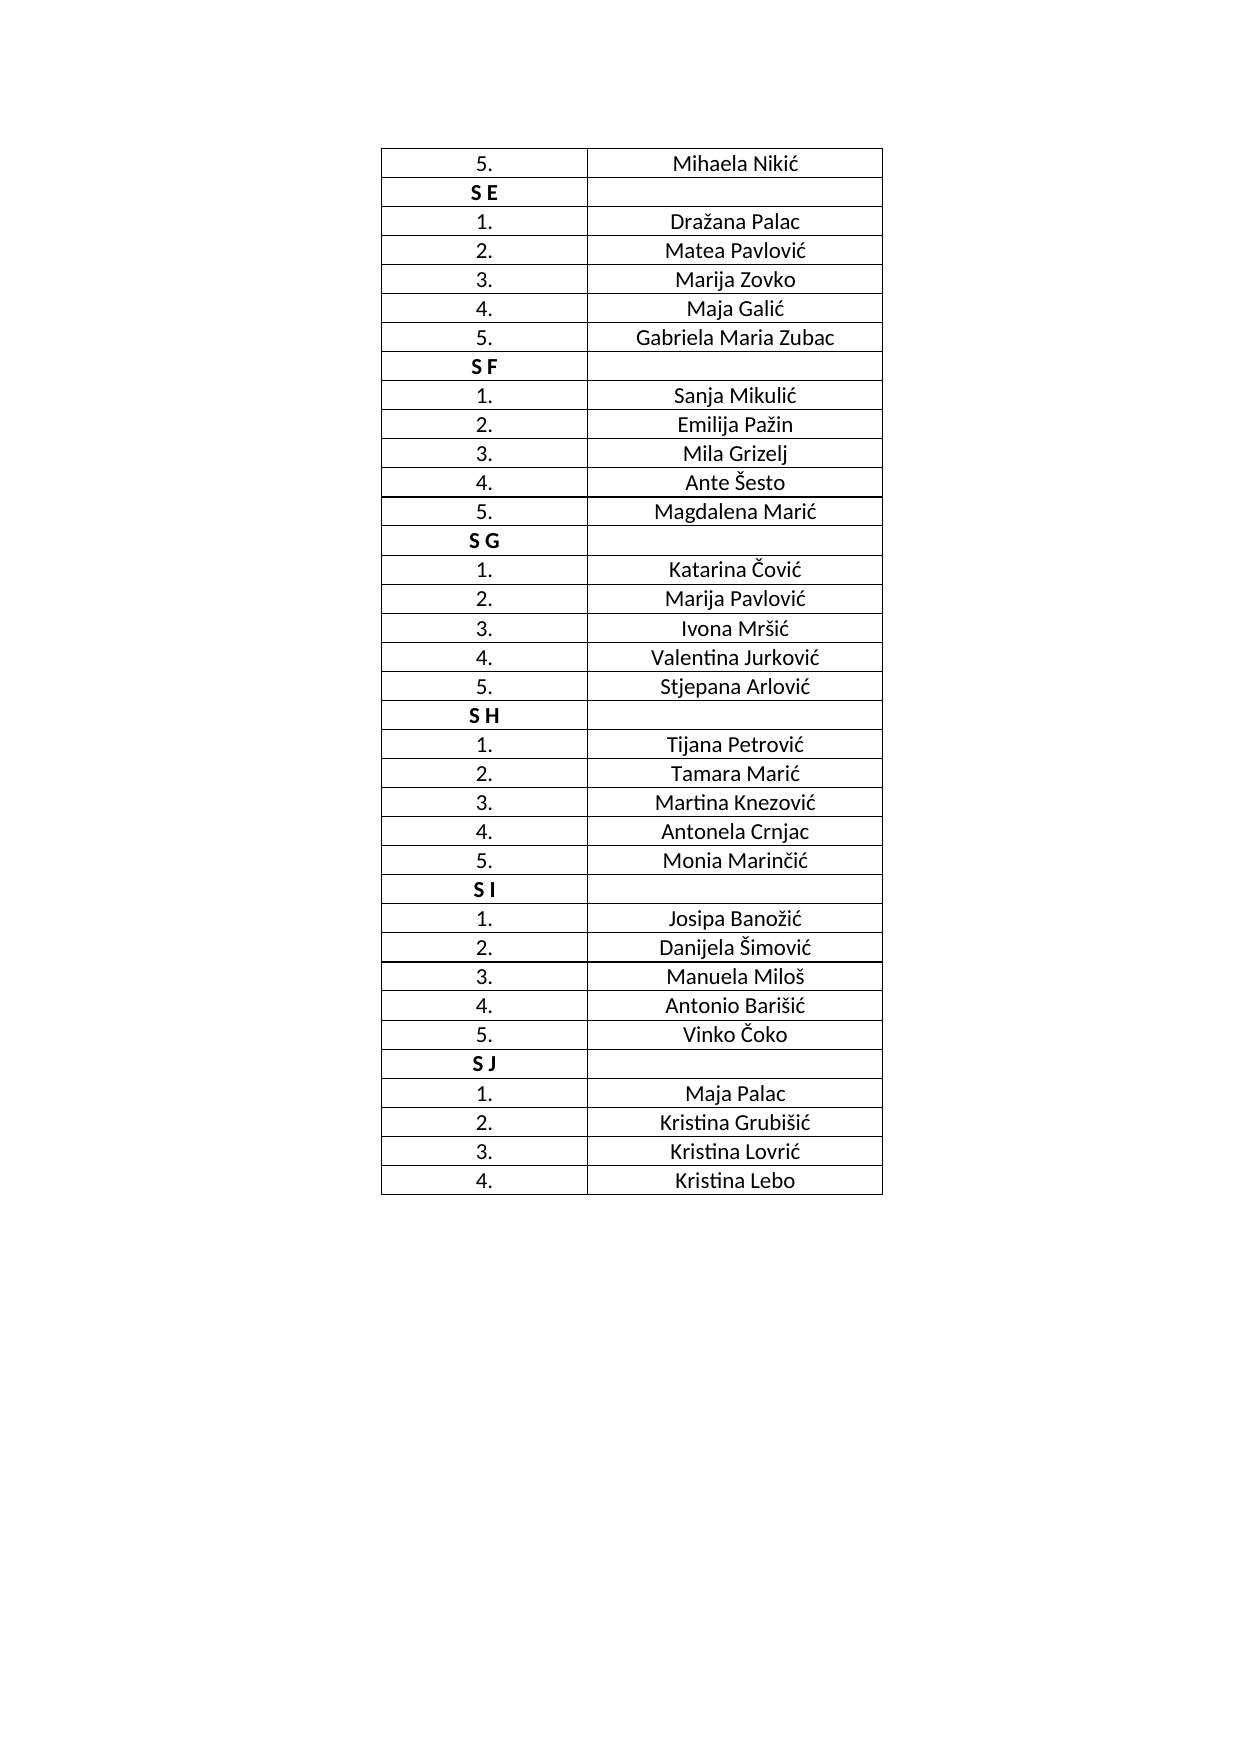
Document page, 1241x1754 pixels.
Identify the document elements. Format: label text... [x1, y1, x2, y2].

table_cell Gabriela Maria Zubac [588, 323, 882, 351]
table_cell 2. [382, 933, 587, 961]
table_cell 5. [382, 672, 587, 700]
table_cell 1. [382, 381, 587, 409]
table_cell Matea Pavlović [588, 236, 882, 264]
table_cell 4. [382, 643, 587, 671]
table_cell 4. [382, 294, 587, 322]
table_cell Maja Palac [588, 1079, 882, 1107]
table_cell Mila Grizelj [588, 439, 882, 467]
table_cell 4. [382, 468, 587, 496]
table_cell Manuela Miloš [588, 963, 882, 990]
table_cell Maja Galić [588, 294, 882, 322]
table_cell 4. [382, 1166, 587, 1194]
table_cell [588, 875, 882, 903]
table_cell 3. [382, 788, 587, 816]
table_cell Martina Knezović [588, 788, 882, 816]
table_cell [588, 352, 882, 380]
table_cell 3. [382, 963, 587, 990]
table_cell 3. [382, 1137, 587, 1165]
table_cell Kristina Grubišić [588, 1108, 882, 1136]
table_cell Marija Zovko [588, 265, 882, 293]
table_cell Tijana Petrović [588, 730, 882, 758]
table_cell 5. [382, 1021, 587, 1048]
table_cell Stjepana Arlović [588, 672, 882, 700]
table_cell 2. [382, 1108, 587, 1136]
table_cell 1. [382, 904, 587, 932]
table_cell S J [382, 1050, 587, 1078]
table_cell Magdalena Marić [588, 498, 882, 525]
table_cell 4. [382, 991, 587, 1019]
table_cell Josipa Banožić [588, 904, 882, 932]
table_cell [588, 178, 882, 206]
table_cell Sanja Mikulić [588, 381, 882, 409]
table_cell Tamara Marić [588, 759, 882, 787]
table_cell S E [382, 178, 587, 206]
table_cell Monia Marinčić [588, 846, 882, 874]
table_cell 3. [382, 439, 587, 467]
table_cell S G [382, 526, 587, 554]
table_cell Vinko Čoko [588, 1021, 882, 1048]
table_cell S I [382, 875, 587, 903]
table_cell 2. [382, 585, 587, 613]
table_cell 5. [382, 846, 587, 874]
table_cell 2. [382, 759, 587, 787]
table_cell 1. [382, 730, 587, 758]
table_cell [588, 526, 882, 554]
table_cell Ante Šesto [588, 468, 882, 496]
table_cell Danijela Šimović [588, 933, 882, 961]
table_cell [588, 1050, 882, 1078]
table_cell Emilija Pažin [588, 410, 882, 438]
table_cell 3. [382, 265, 587, 293]
table_cell 5. [382, 498, 587, 525]
table_cell Kristina Lovrić [588, 1137, 882, 1165]
table_cell 5. [382, 323, 587, 351]
table_cell S H [382, 701, 587, 729]
table_cell Katarina Čović [588, 556, 882, 583]
table_cell 5. [382, 149, 587, 177]
table_cell Ivona Mršić [588, 614, 882, 642]
table_cell Mihaela Nikić [588, 149, 882, 177]
table_cell 3. [382, 614, 587, 642]
table_cell S F [382, 352, 587, 380]
table_cell Dražana Palac [588, 207, 882, 235]
table_cell [588, 701, 882, 729]
table_cell 1. [382, 1079, 587, 1107]
table_cell Kristina Lebo [588, 1166, 882, 1194]
table_cell 2. [382, 410, 587, 438]
table_cell Marija Pavlović [588, 585, 882, 613]
table_cell 1. [382, 207, 587, 235]
table_cell 1. [382, 556, 587, 583]
table_cell Antonela Crnjac [588, 817, 882, 845]
table_cell 4. [382, 817, 587, 845]
table_cell Antonio Barišić [588, 991, 882, 1019]
table_cell 2. [382, 236, 587, 264]
table_cell Valentina Jurković [588, 643, 882, 671]
